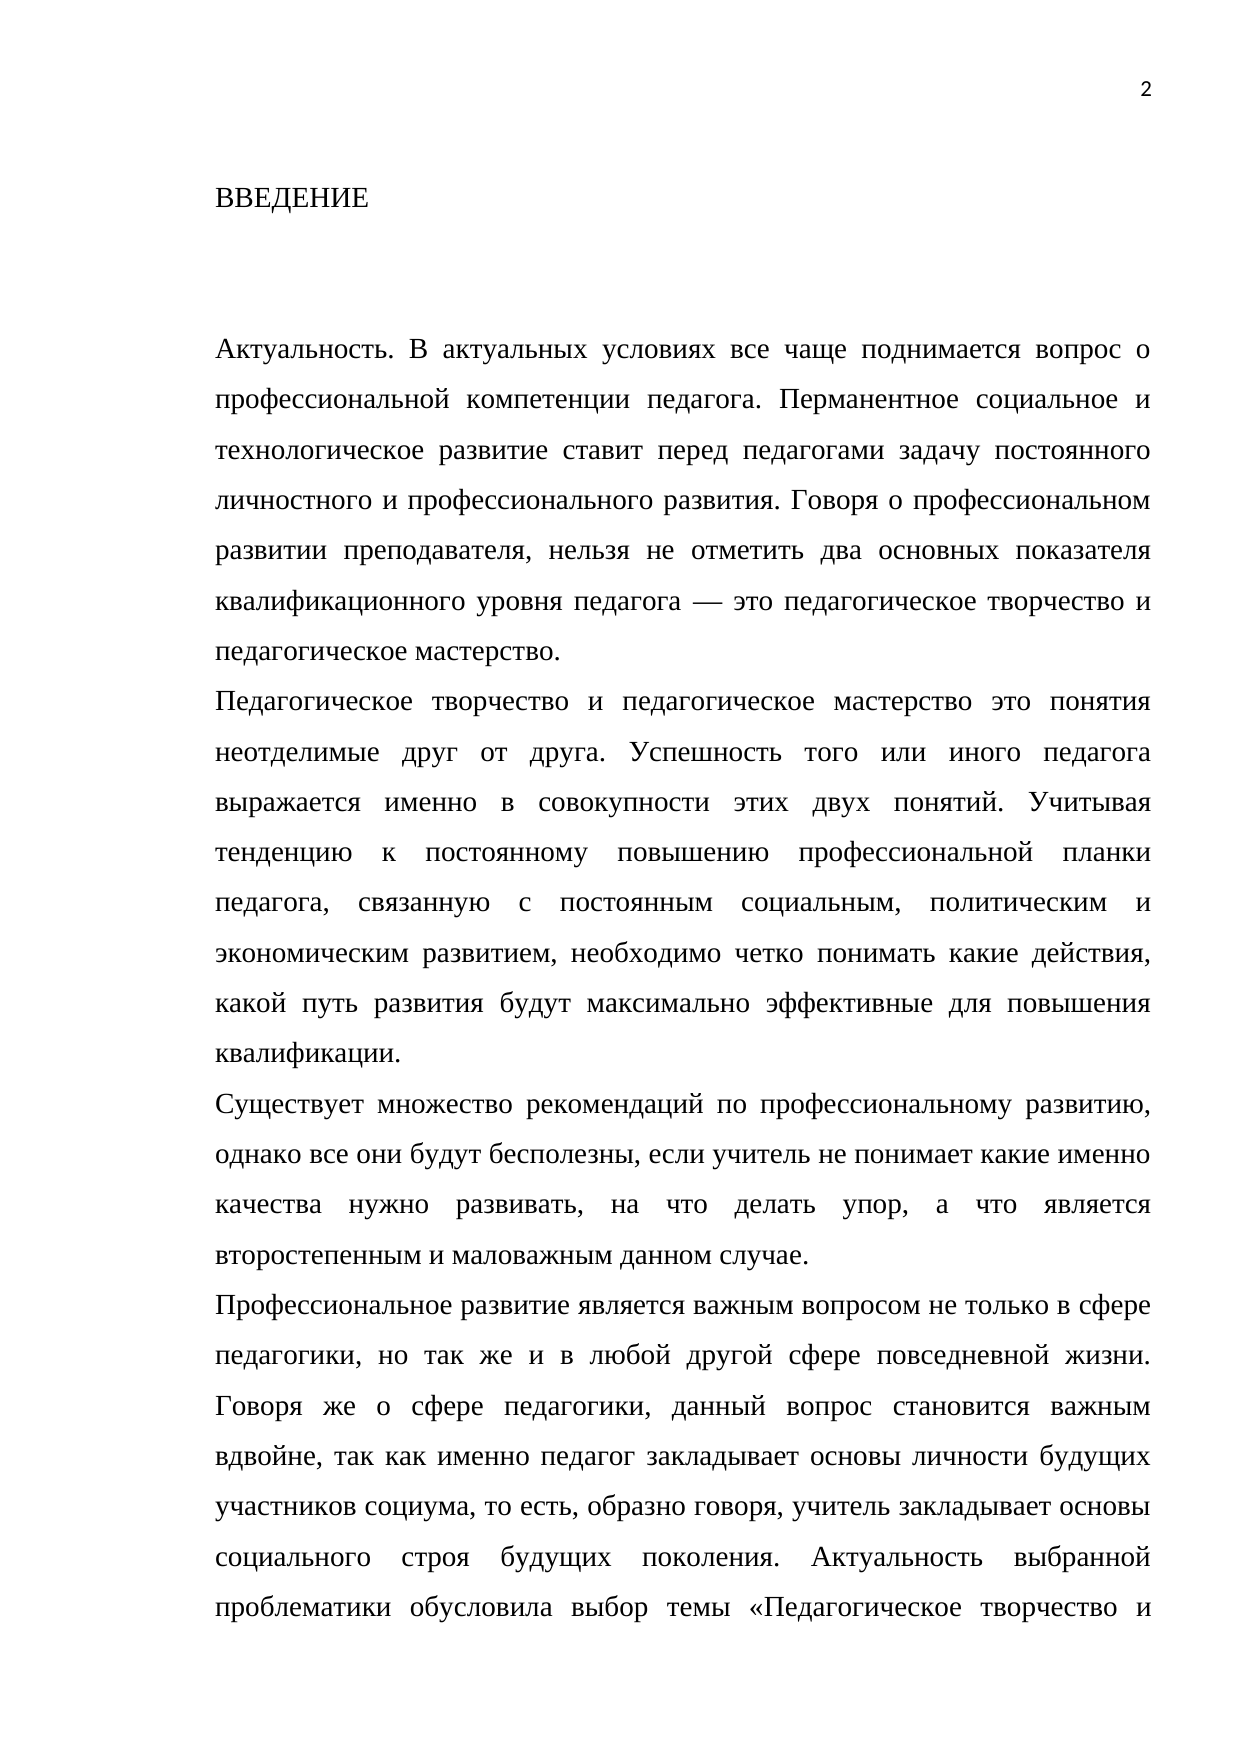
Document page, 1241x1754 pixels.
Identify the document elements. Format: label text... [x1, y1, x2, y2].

text ВВЕДЕНИЕ [215, 180, 1152, 214]
text Педагогическое творчество и педагогическое мастерство это понятия неотделимые друг от друга. Успешность того или иного педагога выражается именно в совокупности этих двух понятий. Учитывая тенденцию к постоянному повышению профессиональной планки педагога, связанную с постоянным социальным, политическим и экономическим развитием, необходимо четко понимать какие действия, какой путь развития будут максимально эффективные для повышения квалификации. [215, 683, 1152, 1069]
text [215, 1287, 1152, 1622]
text Существует множество рекомендаций по профессиональному развитию, однако все они будут бесполезны, если учитель не понимает какие именно качества нужно развивать, на что делать упор, а что является второстепенным и маловажным данном случае. [215, 1086, 1152, 1270]
text Актуальность. В актуальных условиях все чаще поднимается вопрос о профессиональной компетенции педагога. Перманентное социальное и технологическое развитие ставит перед педагогами задачу постоянного личностного и профессионального развития. Говоря о профессиональном развитии преподавателя, нельзя не отметить два основных показателя квалификационного уровня педагога — это педагогическое творчество и педагогическое мастерство. [215, 331, 1152, 667]
